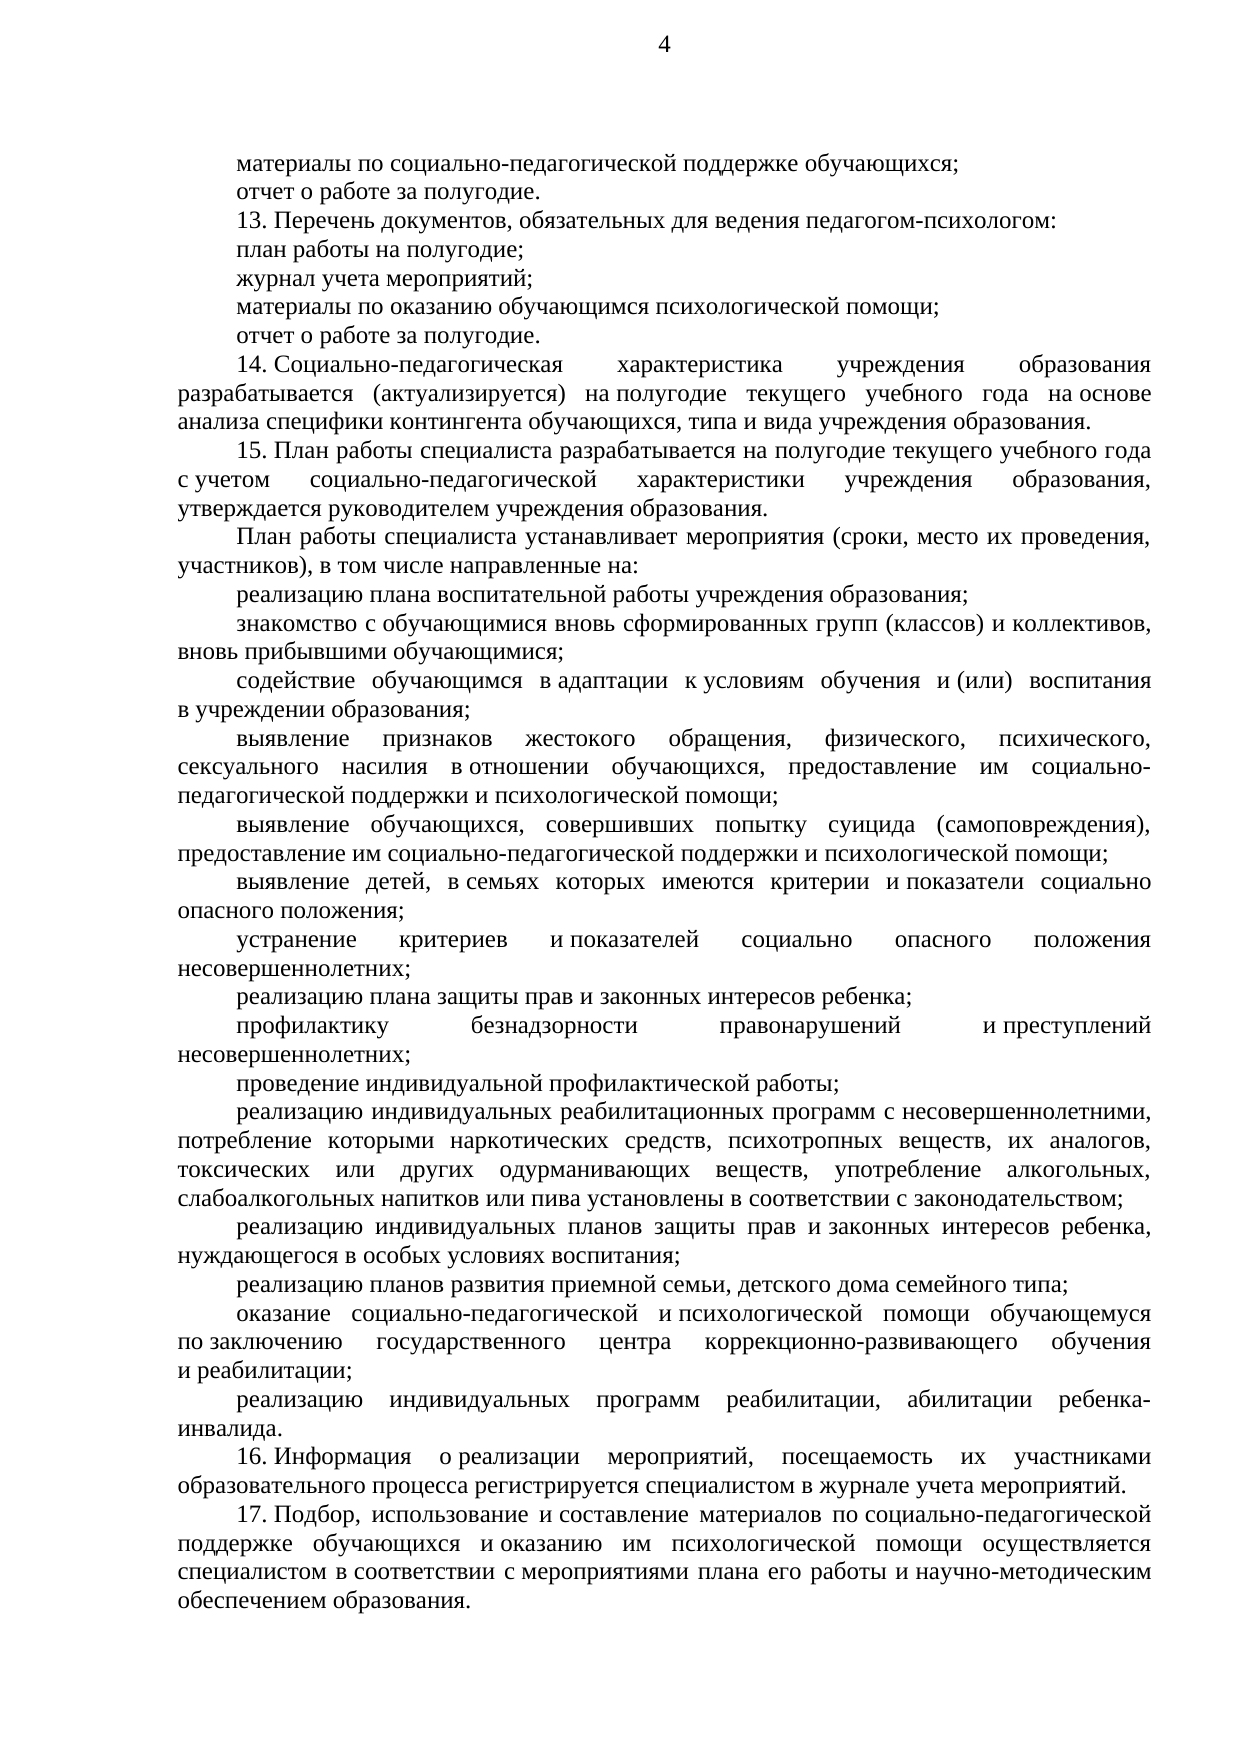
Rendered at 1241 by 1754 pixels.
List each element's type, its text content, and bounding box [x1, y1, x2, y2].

text 16. Информация о реализации мероприятий, посещаемость их участниками образовательного процесса регистрируется специалистом в журнале учета мероприятий. [177, 1441, 1152, 1499]
text проведение индивидуальной профилактической работы; [177, 1068, 1152, 1096]
text 14. Социально-педагогическая характеристика учреждения образования разрабатывается (актуализируется) на полугодие текущего учебного года на основе анализа специфики контингента обучающихся, типа и вида учреждения образования. [177, 349, 1152, 435]
text 13. Перечень документов, обязательных для ведения педагогом-психологом: [177, 205, 1152, 234]
text материалы по оказанию обучающимся психологической помощи; [177, 291, 1152, 320]
text реализацию планов развития приемной семьи, детского дома семейного типа; [177, 1269, 1152, 1298]
text реализацию индивидуальных планов защиты прав и законных интересов ребенка, нуждающегося в особых условиях воспитания; [177, 1211, 1152, 1269]
text реализацию индивидуальных реабилитационных программ с несовершеннолетними, потребление которыми наркотических средств, психотропных веществ, их аналогов, токсических или других одурманивающих веществ, употребление алкогольных, слабоалкогольных напитков или пива установлены в соответствии с законодательством; [177, 1096, 1152, 1211]
text отчет о работе за полугодие. [177, 176, 1152, 205]
text содействие обучающимся в адаптации к условиям обучения и (или) воспитания в учреждении образования; [177, 665, 1152, 723]
text реализацию плана воспитательной работы учреждения образования; [177, 579, 1152, 608]
text выявление обучающихся, совершивших попытку суицида (самоповреждения), предоставление им социально-педагогической поддержки и психологической помощи; [177, 809, 1152, 866]
text реализацию индивидуальных программ реабилитации, абилитации ребенка-инвалида. [177, 1384, 1152, 1441]
text выявление детей, в семьях которых имеются критерии и показатели социально опасного положения; [177, 866, 1152, 924]
text профилактику безнадзорности правонарушений и преступлений несовершеннолетних; [177, 1010, 1152, 1068]
text материалы по социально-педагогической поддержке обучающихся; [177, 148, 1152, 176]
text журнал учета мероприятий; [177, 263, 1152, 291]
text 15. План работы специалиста разрабатывается на полугодие текущего учебного года с учетом социально-педагогической характеристики учреждения образования, утверждается руководителем учреждения образования. [177, 435, 1152, 521]
text знакомство с обучающимися вновь сформированных групп (классов) и коллективов, вновь прибывшими обучающимися; [177, 608, 1152, 665]
text выявление признаков жестокого обращения, физического, психического, сексуального насилия в отношении обучающихся, предоставление им социально-педагогической поддержки и психологической помощи; [177, 723, 1152, 809]
text устранение критериев и показателей социально опасного положения несовершеннолетних; [177, 924, 1152, 981]
text реализацию плана защиты прав и законных интересов ребенка; [177, 981, 1152, 1010]
text план работы на полугодие; [177, 234, 1152, 263]
text План работы специалиста устанавливает мероприятия (сроки, место их проведения, участников), в том числе направленные на: [177, 521, 1152, 579]
text отчет о работе за полугодие. [177, 320, 1152, 349]
text 17. Подбор, использование и составление материалов по социально-педагогической поддержке обучающихся и оказанию им психологической помощи осуществляется специалистом в соответствии с мероприятиями плана его работы и научно-методическим обеспечением образования. [177, 1499, 1152, 1614]
text оказание социально-педагогической и психологической помощи обучающемуся по заключению государственного центра коррекционно-развивающего обучения и реабилитации; [177, 1298, 1152, 1384]
